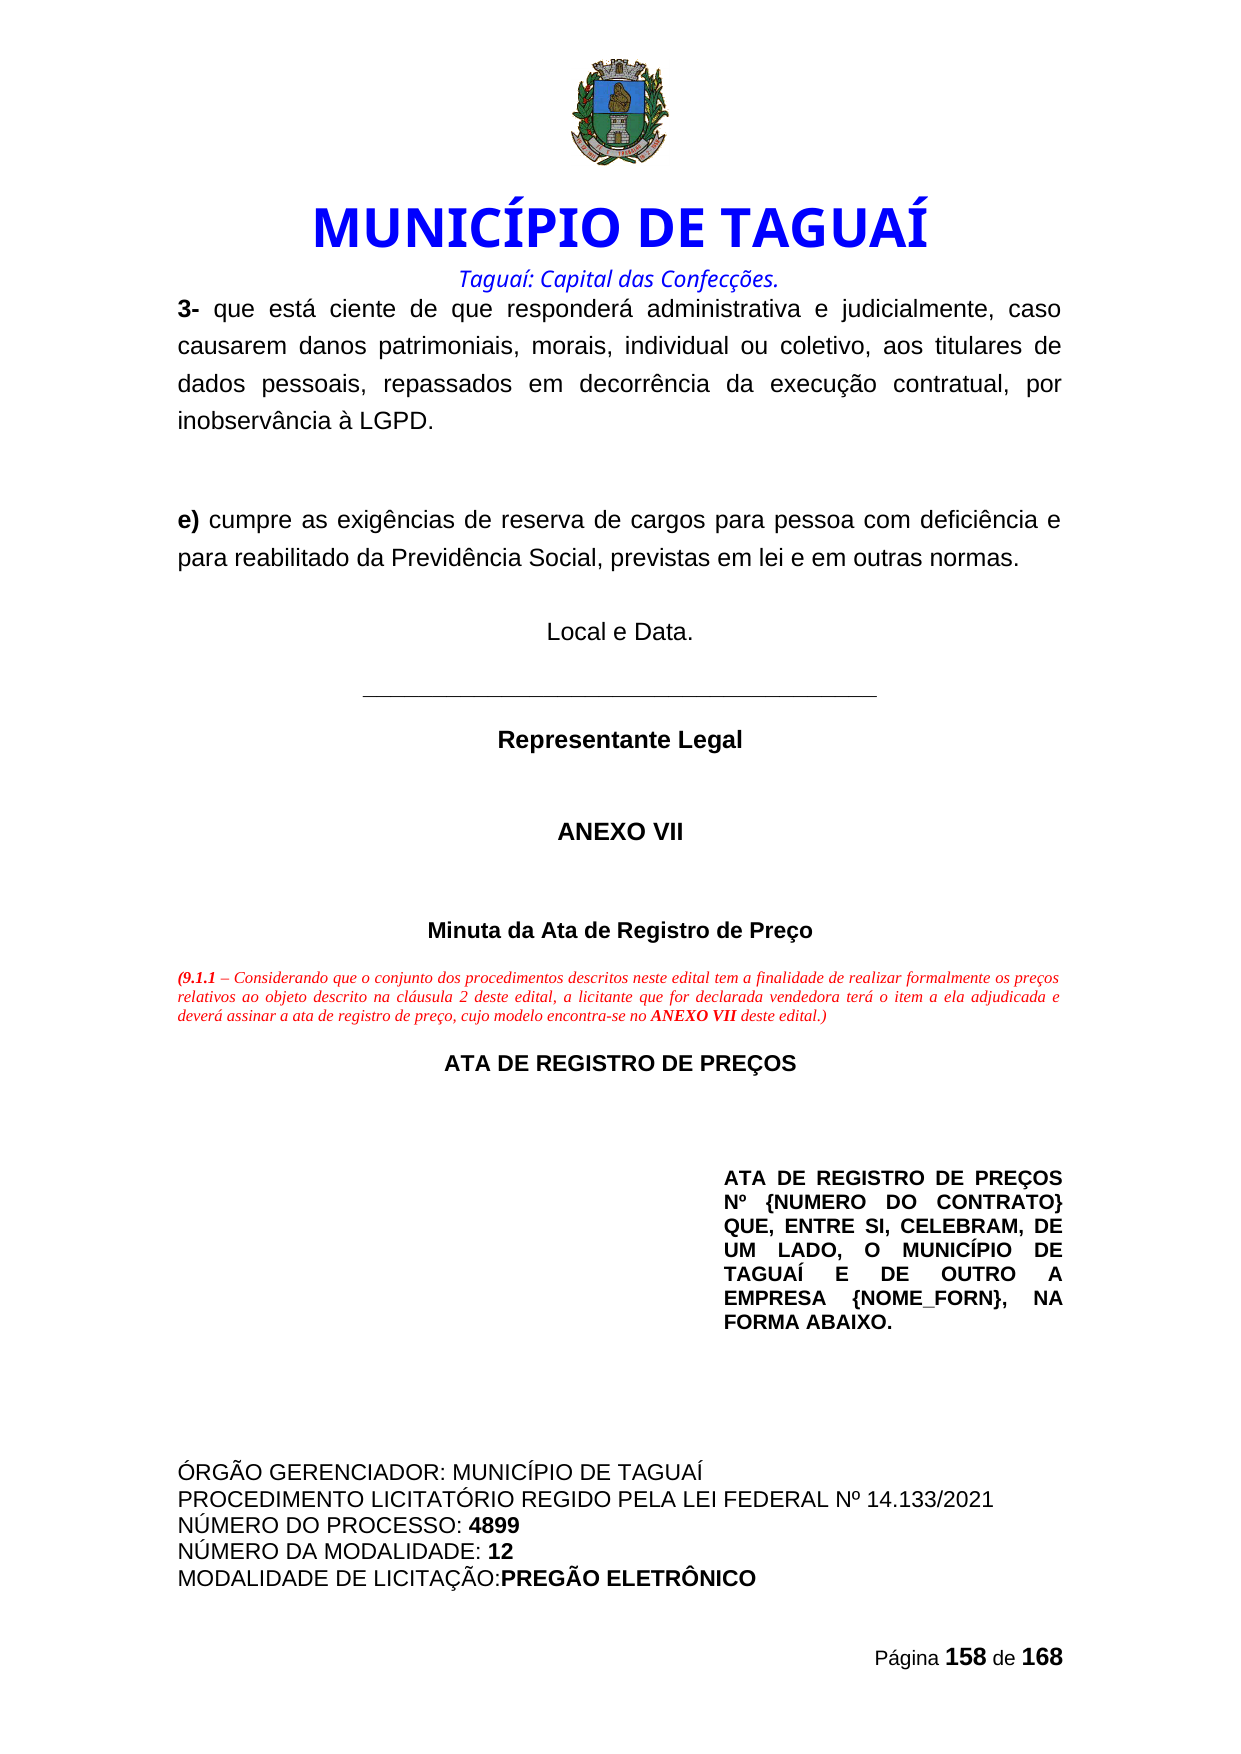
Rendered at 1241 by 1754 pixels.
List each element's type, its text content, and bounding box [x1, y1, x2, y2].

text Minuta da Ata de Registro de Preço [177, 917, 1063, 944]
text (9.1.1 – Considerando que o conjunto dos procedimentos descritos neste edital tem a finalidade de realizar formalmente os preços relativos ao objeto descrito na cláusula 2 deste edital, a licitante que for declarada vendedora terá o item a ela adjudicada e deverá assinar a ata de registro de preço, cujo modelo encontra-se no ANEXO VII deste edital.) [177, 968, 1063, 1025]
text 3- que está ciente de que responderá administrativa e judicialmente, caso causarem danos patrimoniais, morais, individual ou coletivo, aos titulares de dados pessoais, repassados em decorrência da execução contratual, por inobservância à LGPD. [177, 294, 1063, 435]
text NÚMERO DO PROCESSO: 4899 [177, 1512, 1063, 1538]
text ÓRGÃO GERENCIADOR: MUNICÍPIO DE TAGUAÍ [177, 1459, 1063, 1486]
text ANEXO VII [177, 817, 1063, 845]
text Representante Legal [177, 725, 1063, 754]
text ATA DE REGISTRO DE PREÇOS Nº {NUMERO DO CONTRATO} QUE, ENTRE SI, CELEBRAM, DE UM LADO, O MUNICÍPIO DE TAGUAÍ E DE OUTRO A EMPRESA {NOME_FORN}, NA FORMA ABAIXO. [723, 1166, 1063, 1334]
text MODALIDADE DE LICITAÇÃO:PREGÃO ELETRÔNICO [177, 1565, 1063, 1591]
text _____________________________________ [177, 671, 1063, 700]
text Local e Data. [177, 617, 1063, 646]
text NÚMERO DA MODALIDADE: 12 [177, 1538, 1063, 1565]
text PROCEDIMENTO LICITATÓRIO REGIDO PELA LEI FEDERAL Nº 14.133/2021 [177, 1486, 1063, 1512]
text e) cumpre as exigências de reserva de cargos para pessoa com deficiência e para reabilitado da Previdência Social, previstas em lei e em outras normas. [177, 506, 1063, 572]
text ATA DE REGISTRO DE PREÇOS [177, 1049, 1063, 1076]
